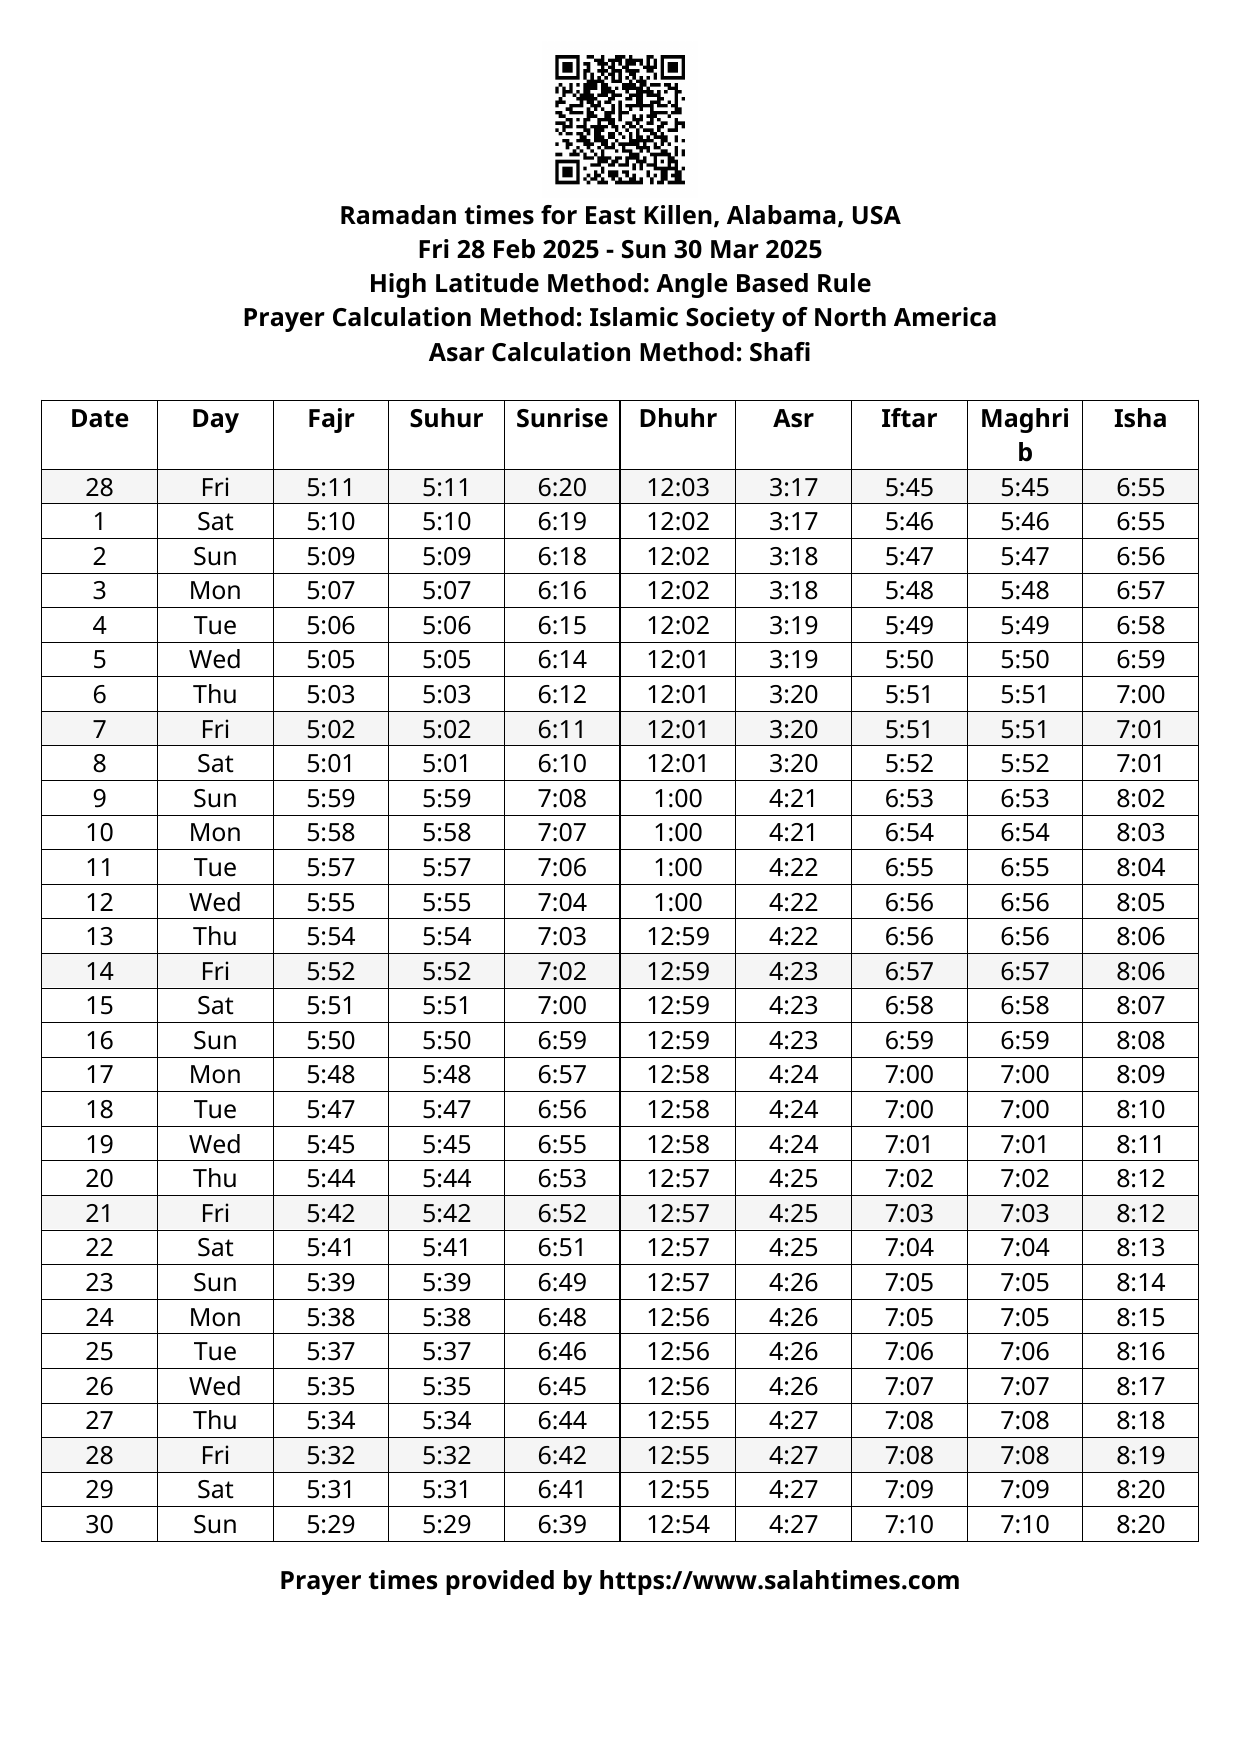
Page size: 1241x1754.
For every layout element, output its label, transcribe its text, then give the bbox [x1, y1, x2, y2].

table_cell 5:46 [852, 504, 967, 538]
table_cell 3:20 [736, 712, 851, 745]
table_cell 7:07 [852, 1369, 967, 1402]
table_cell 4 [42, 608, 157, 642]
table_cell 7:08 [852, 1404, 967, 1437]
table_cell 6:19 [505, 504, 619, 538]
table_cell 8:20 [1083, 1507, 1198, 1541]
table_cell 6:16 [505, 574, 619, 607]
table_cell Mon [158, 574, 273, 607]
table_header Dhuhr [621, 401, 735, 469]
table_cell 19 [42, 1127, 157, 1160]
table_cell 4:27 [736, 1473, 851, 1506]
table_cell 4:26 [736, 1334, 851, 1368]
table_cell 5:10 [274, 504, 388, 538]
table_cell 8:17 [1083, 1369, 1198, 1402]
table_cell 5:52 [389, 954, 504, 987]
table_cell 12:54 [621, 1507, 735, 1541]
table_cell 7:00 [505, 989, 619, 1022]
table_cell 7:02 [852, 1161, 967, 1195]
table_cell 24 [42, 1300, 157, 1333]
table_cell 5:39 [389, 1265, 504, 1299]
table_cell 4:24 [736, 1058, 851, 1091]
table_cell 5:32 [274, 1438, 388, 1472]
table_cell 16 [42, 1023, 157, 1057]
table_cell 7:02 [968, 1161, 1082, 1195]
table_cell 5:01 [389, 746, 504, 780]
table_cell 6:12 [505, 677, 619, 711]
table_cell 5:45 [852, 470, 967, 503]
table_cell 17 [42, 1058, 157, 1091]
table_cell 5:02 [389, 712, 504, 745]
table_cell 8:20 [1083, 1473, 1198, 1506]
table_cell 8:16 [1083, 1334, 1198, 1368]
table_cell Wed [158, 1369, 273, 1402]
table_cell 6:55 [1083, 504, 1198, 538]
table_cell 5 [42, 643, 157, 676]
table_cell 5:48 [852, 574, 967, 607]
table_cell 7:08 [852, 1438, 967, 1472]
table_cell 8:18 [1083, 1404, 1198, 1437]
table_cell Sun [158, 539, 273, 572]
table_cell Thu [158, 1161, 273, 1195]
table_cell 1 [42, 504, 157, 538]
table_cell 7:05 [968, 1265, 1082, 1299]
table_cell 6:59 [852, 1023, 967, 1057]
table_cell 6:20 [505, 470, 619, 503]
table_cell 6:59 [968, 1023, 1082, 1057]
table_cell 5:05 [389, 643, 504, 676]
table_cell 6:41 [505, 1473, 619, 1506]
table_cell 4:22 [736, 919, 851, 953]
table_cell 5:32 [389, 1438, 504, 1472]
table_cell 12:02 [621, 539, 735, 572]
table_cell 5:49 [852, 608, 967, 642]
table_cell 5:51 [852, 677, 967, 711]
table_cell 4:24 [736, 1127, 851, 1160]
table_cell 5:45 [274, 1127, 388, 1160]
table_cell 7:00 [852, 1058, 967, 1091]
table_cell 6:55 [505, 1127, 619, 1160]
table_cell 6:10 [505, 746, 619, 780]
table_cell 8:14 [1083, 1265, 1198, 1299]
table_cell 6:57 [968, 954, 1082, 987]
table_cell Sat [158, 1231, 273, 1264]
text High Latitude Method: Angle Based Rule [42, 266, 1198, 300]
table_cell 5:51 [968, 712, 1082, 745]
table_cell 5:07 [389, 574, 504, 607]
table_cell Tue [158, 1334, 273, 1368]
table_cell 7:01 [852, 1127, 967, 1160]
table_cell 28 [42, 470, 157, 503]
table_cell 10 [42, 816, 157, 849]
table_cell 12:02 [621, 574, 735, 607]
table_cell 5:54 [274, 919, 388, 953]
table_cell Sat [158, 504, 273, 538]
table_cell 4:26 [736, 1265, 851, 1299]
table_cell Thu [158, 1404, 273, 1437]
table_cell 6:56 [852, 885, 967, 918]
table_cell 5:06 [389, 608, 504, 642]
table_cell 12:01 [621, 643, 735, 676]
table_cell 5:37 [274, 1334, 388, 1368]
table_cell 5:47 [852, 539, 967, 572]
table_cell 18 [42, 1092, 157, 1126]
table_cell 5:06 [274, 608, 388, 642]
table_cell 4:22 [736, 885, 851, 918]
table_cell 12:56 [621, 1369, 735, 1402]
table_cell 6:15 [505, 608, 619, 642]
table_cell 7:01 [1083, 712, 1198, 745]
table_cell 4:24 [736, 1092, 851, 1126]
table_cell Sun [158, 1265, 273, 1299]
table_cell 12:02 [621, 608, 735, 642]
table_cell 6:55 [1083, 470, 1198, 503]
table_header Day [158, 401, 273, 469]
table_cell 6:56 [968, 885, 1082, 918]
table_cell 6:57 [505, 1058, 619, 1091]
table_cell 4:26 [736, 1300, 851, 1333]
table_cell 5:31 [274, 1473, 388, 1506]
table_cell 12:58 [621, 1127, 735, 1160]
table_cell 5:50 [389, 1023, 504, 1057]
table_cell 5:48 [274, 1058, 388, 1091]
table_cell 5:03 [274, 677, 388, 711]
table_cell 8:11 [1083, 1127, 1198, 1160]
table_cell 6:45 [505, 1369, 619, 1402]
table_cell 7:04 [505, 885, 619, 918]
table_cell 7:03 [968, 1196, 1082, 1229]
table_cell 6:59 [505, 1023, 619, 1057]
table_cell Fri [158, 1196, 273, 1229]
table_cell 4:23 [736, 1023, 851, 1057]
table_cell 27 [42, 1404, 157, 1437]
table_cell 6:52 [505, 1196, 619, 1229]
table_cell 3:17 [736, 504, 851, 538]
table_cell Sat [158, 746, 273, 780]
table_cell 6:58 [968, 989, 1082, 1022]
table_cell 5:51 [274, 989, 388, 1022]
table_cell 8:10 [1083, 1092, 1198, 1126]
table_cell 12:57 [621, 1196, 735, 1229]
table_header Isha [1083, 401, 1198, 469]
table_header Maghrib [968, 401, 1082, 469]
table_cell 25 [42, 1334, 157, 1368]
table_cell 7:00 [852, 1092, 967, 1126]
table_cell 5:31 [389, 1473, 504, 1506]
table_cell 5:42 [389, 1196, 504, 1229]
table_cell 12:01 [621, 712, 735, 745]
table_cell 12:55 [621, 1473, 735, 1506]
table_cell 7:06 [505, 850, 619, 884]
table_cell 5:59 [389, 781, 504, 814]
table_cell 7:05 [968, 1300, 1082, 1333]
table_cell 5:41 [274, 1231, 388, 1264]
table_cell 6:54 [968, 816, 1082, 849]
table_cell 26 [42, 1369, 157, 1402]
table_cell 5:02 [274, 712, 388, 745]
table_cell 6:56 [1083, 539, 1198, 572]
table_cell Sun [158, 1023, 273, 1057]
table_cell 7:02 [505, 954, 619, 987]
table_cell 2 [42, 539, 157, 572]
table_cell 5:52 [852, 746, 967, 780]
table_cell 7:06 [852, 1334, 967, 1368]
table_cell Tue [158, 608, 273, 642]
text Prayer Calculation Method: Islamic Society of North America [42, 300, 1198, 334]
table_cell 12:57 [621, 1231, 735, 1264]
table_cell 5:47 [968, 539, 1082, 572]
table_cell 5:05 [274, 643, 388, 676]
table_cell 4:27 [736, 1507, 851, 1541]
table_cell 5:57 [389, 850, 504, 884]
table_cell 5:09 [389, 539, 504, 572]
table_cell 5:10 [389, 504, 504, 538]
table_cell 4:22 [736, 850, 851, 884]
table_cell 8:03 [1083, 816, 1198, 849]
table_cell 5:51 [968, 677, 1082, 711]
table_cell 15 [42, 989, 157, 1022]
text Prayer times provided by https://www.salahtimes.com [42, 1563, 1198, 1597]
table_cell 12:58 [621, 1058, 735, 1091]
table_cell 8:15 [1083, 1300, 1198, 1333]
table_cell 8:12 [1083, 1196, 1198, 1229]
table_cell 7:05 [852, 1300, 967, 1333]
table_cell 12:55 [621, 1404, 735, 1437]
table_cell 5:34 [389, 1404, 504, 1437]
table_cell 7:00 [968, 1058, 1082, 1091]
table_cell 4:23 [736, 954, 851, 987]
table_header Date [42, 401, 157, 469]
text Ramadan times for East Killen, Alabama, USA [42, 198, 1198, 232]
table_cell 5:41 [389, 1231, 504, 1264]
table_cell 8:07 [1083, 989, 1198, 1022]
table_cell 6:53 [505, 1161, 619, 1195]
table_cell Fri [158, 1438, 273, 1472]
table_cell 5:34 [274, 1404, 388, 1437]
table_header Fajr [274, 401, 388, 469]
table_cell 7:08 [968, 1404, 1082, 1437]
table_cell 1:00 [621, 885, 735, 918]
table_cell Tue [158, 1092, 273, 1126]
table_cell 4:21 [736, 781, 851, 814]
table_cell 8:06 [1083, 954, 1198, 987]
table_cell Sat [158, 1473, 273, 1506]
table_cell 6:53 [852, 781, 967, 814]
table_cell 3:20 [736, 746, 851, 780]
table_cell 5:11 [389, 470, 504, 503]
table_cell 12:01 [621, 677, 735, 711]
table_cell 4:26 [736, 1369, 851, 1402]
table_cell 7:09 [968, 1473, 1082, 1506]
table_cell 30 [42, 1507, 157, 1541]
table_header Iftar [852, 401, 967, 469]
table_cell 5:55 [389, 885, 504, 918]
table_cell 7:09 [852, 1473, 967, 1506]
picture [542, 41, 699, 198]
table_cell 4:27 [736, 1438, 851, 1472]
table_cell 6 [42, 677, 157, 711]
table_cell 6:18 [505, 539, 619, 572]
table_cell 7:08 [505, 781, 619, 814]
table_cell 5:42 [274, 1196, 388, 1229]
table_cell 11 [42, 850, 157, 884]
table_cell 7:05 [852, 1265, 967, 1299]
table_cell 5:47 [389, 1092, 504, 1126]
table_cell 4:27 [736, 1404, 851, 1437]
table_cell 4:25 [736, 1196, 851, 1229]
table_cell 23 [42, 1265, 157, 1299]
table_cell 5:58 [389, 816, 504, 849]
table_header Asr [736, 401, 851, 469]
table_cell 12:56 [621, 1300, 735, 1333]
table_cell Fri [158, 712, 273, 745]
table_cell 8:19 [1083, 1438, 1198, 1472]
table_cell 6:42 [505, 1438, 619, 1472]
table_cell 5:45 [389, 1127, 504, 1160]
table_cell 8:08 [1083, 1023, 1198, 1057]
table_cell 7:07 [968, 1369, 1082, 1402]
table_cell 5:29 [389, 1507, 504, 1541]
table_cell 6:57 [1083, 574, 1198, 607]
table_cell Fri [158, 470, 273, 503]
table_cell 5:38 [389, 1300, 504, 1333]
table_cell 5:59 [274, 781, 388, 814]
table_cell 8:13 [1083, 1231, 1198, 1264]
table_cell 7:01 [968, 1127, 1082, 1160]
table_cell 5:03 [389, 677, 504, 711]
table_cell 22 [42, 1231, 157, 1264]
table_cell 5:37 [389, 1334, 504, 1368]
table_cell Fri [158, 954, 273, 987]
table_cell 8:05 [1083, 885, 1198, 918]
table_cell 6:55 [852, 850, 967, 884]
table_cell 6:54 [852, 816, 967, 849]
table_cell 5:47 [274, 1092, 388, 1126]
table_cell 6:49 [505, 1265, 619, 1299]
table_cell 5:01 [274, 746, 388, 780]
table_cell 8 [42, 746, 157, 780]
table_cell 4:23 [736, 989, 851, 1022]
table_cell 5:44 [274, 1161, 388, 1195]
table_cell 8:06 [1083, 919, 1198, 953]
table_cell 6:51 [505, 1231, 619, 1264]
table_cell 12:57 [621, 1265, 735, 1299]
table_cell 12:56 [621, 1334, 735, 1368]
table_cell 3:19 [736, 608, 851, 642]
table_cell 5:07 [274, 574, 388, 607]
table_cell 3:17 [736, 470, 851, 503]
table_cell 6:58 [852, 989, 967, 1022]
table_cell 5:11 [274, 470, 388, 503]
table_cell 6:56 [968, 919, 1082, 953]
table_cell Mon [158, 816, 273, 849]
table_cell 3:18 [736, 539, 851, 572]
table_cell 5:48 [968, 574, 1082, 607]
table_cell 12:03 [621, 470, 735, 503]
table_cell 6:53 [968, 781, 1082, 814]
table_cell 12:59 [621, 919, 735, 953]
table_cell 5:51 [389, 989, 504, 1022]
table_cell 4:21 [736, 816, 851, 849]
table_cell 5:09 [274, 539, 388, 572]
table_cell 20 [42, 1161, 157, 1195]
table_cell 12:01 [621, 746, 735, 780]
table_cell 5:35 [389, 1369, 504, 1402]
table_cell 12 [42, 885, 157, 918]
table_cell 8:02 [1083, 781, 1198, 814]
table_cell 3:18 [736, 574, 851, 607]
table_cell 6:58 [1083, 608, 1198, 642]
table_cell 7:04 [852, 1231, 967, 1264]
table_cell 6:11 [505, 712, 619, 745]
table_header Sunrise [505, 401, 619, 469]
table_cell Mon [158, 1058, 273, 1091]
table_cell 6:56 [505, 1092, 619, 1126]
table_cell 7 [42, 712, 157, 745]
table_cell 7:00 [1083, 677, 1198, 711]
table_cell 7:08 [968, 1438, 1082, 1472]
table_cell 1:00 [621, 850, 735, 884]
table_cell 13 [42, 919, 157, 953]
table_cell 5:46 [968, 504, 1082, 538]
table_cell 6:56 [852, 919, 967, 953]
table_cell 5:51 [852, 712, 967, 745]
table_cell Sun [158, 781, 273, 814]
table_cell 7:10 [968, 1507, 1082, 1541]
table_cell 5:50 [852, 643, 967, 676]
table_cell 9 [42, 781, 157, 814]
table_cell 12:02 [621, 504, 735, 538]
table_cell 5:29 [274, 1507, 388, 1541]
table_cell Thu [158, 919, 273, 953]
table_cell 6:57 [852, 954, 967, 987]
table_cell 6:55 [968, 850, 1082, 884]
table_cell 5:49 [968, 608, 1082, 642]
table_cell 8:12 [1083, 1161, 1198, 1195]
table_cell 6:48 [505, 1300, 619, 1333]
table_cell 6:44 [505, 1404, 619, 1437]
table_cell 5:58 [274, 816, 388, 849]
table_cell 5:52 [968, 746, 1082, 780]
table_cell 8:09 [1083, 1058, 1198, 1091]
table_cell 5:55 [274, 885, 388, 918]
table_cell 4:25 [736, 1161, 851, 1195]
table_cell 3:20 [736, 677, 851, 711]
table_cell 3:19 [736, 643, 851, 676]
table_cell 5:44 [389, 1161, 504, 1195]
table_cell 1:00 [621, 816, 735, 849]
table_cell 12:57 [621, 1161, 735, 1195]
table_cell 3 [42, 574, 157, 607]
table_cell Thu [158, 677, 273, 711]
table_cell 5:52 [274, 954, 388, 987]
table_cell 8:04 [1083, 850, 1198, 884]
table_cell 7:04 [968, 1231, 1082, 1264]
table_cell 5:39 [274, 1265, 388, 1299]
table_cell 12:59 [621, 954, 735, 987]
table_cell 5:45 [968, 470, 1082, 503]
table_cell 5:35 [274, 1369, 388, 1402]
table_cell 7:03 [505, 919, 619, 953]
table_cell 12:55 [621, 1438, 735, 1472]
table_cell 7:07 [505, 816, 619, 849]
table_cell 7:01 [1083, 746, 1198, 780]
table_cell 12:59 [621, 989, 735, 1022]
table_cell 14 [42, 954, 157, 987]
table_cell Tue [158, 850, 273, 884]
table_cell 28 [42, 1438, 157, 1472]
table_cell 5:54 [389, 919, 504, 953]
text Fri 28 Feb 2025 - Sun 30 Mar 2025 [42, 232, 1198, 266]
table_cell 5:57 [274, 850, 388, 884]
table_cell 7:00 [968, 1092, 1082, 1126]
table_cell 1:00 [621, 781, 735, 814]
table_cell Wed [158, 885, 273, 918]
table_cell 7:03 [852, 1196, 967, 1229]
table_header Suhur [389, 401, 504, 469]
table_cell Wed [158, 643, 273, 676]
table_cell Mon [158, 1300, 273, 1333]
table_cell 6:39 [505, 1507, 619, 1541]
table_cell Wed [158, 1127, 273, 1160]
table_cell 12:58 [621, 1092, 735, 1126]
table_cell 12:59 [621, 1023, 735, 1057]
table_cell 5:50 [968, 643, 1082, 676]
table_cell Sat [158, 989, 273, 1022]
table_cell 4:25 [736, 1231, 851, 1264]
table_cell 6:14 [505, 643, 619, 676]
table_cell 29 [42, 1473, 157, 1506]
table_cell 7:10 [852, 1507, 967, 1541]
table_cell 6:46 [505, 1334, 619, 1368]
table_cell 6:59 [1083, 643, 1198, 676]
table_cell 5:50 [274, 1023, 388, 1057]
text Asar Calculation Method: Shafi [42, 334, 1198, 368]
table_cell 7:06 [968, 1334, 1082, 1368]
table_cell 21 [42, 1196, 157, 1229]
table_cell Sun [158, 1507, 273, 1541]
table_cell 5:38 [274, 1300, 388, 1333]
table_cell 5:48 [389, 1058, 504, 1091]
